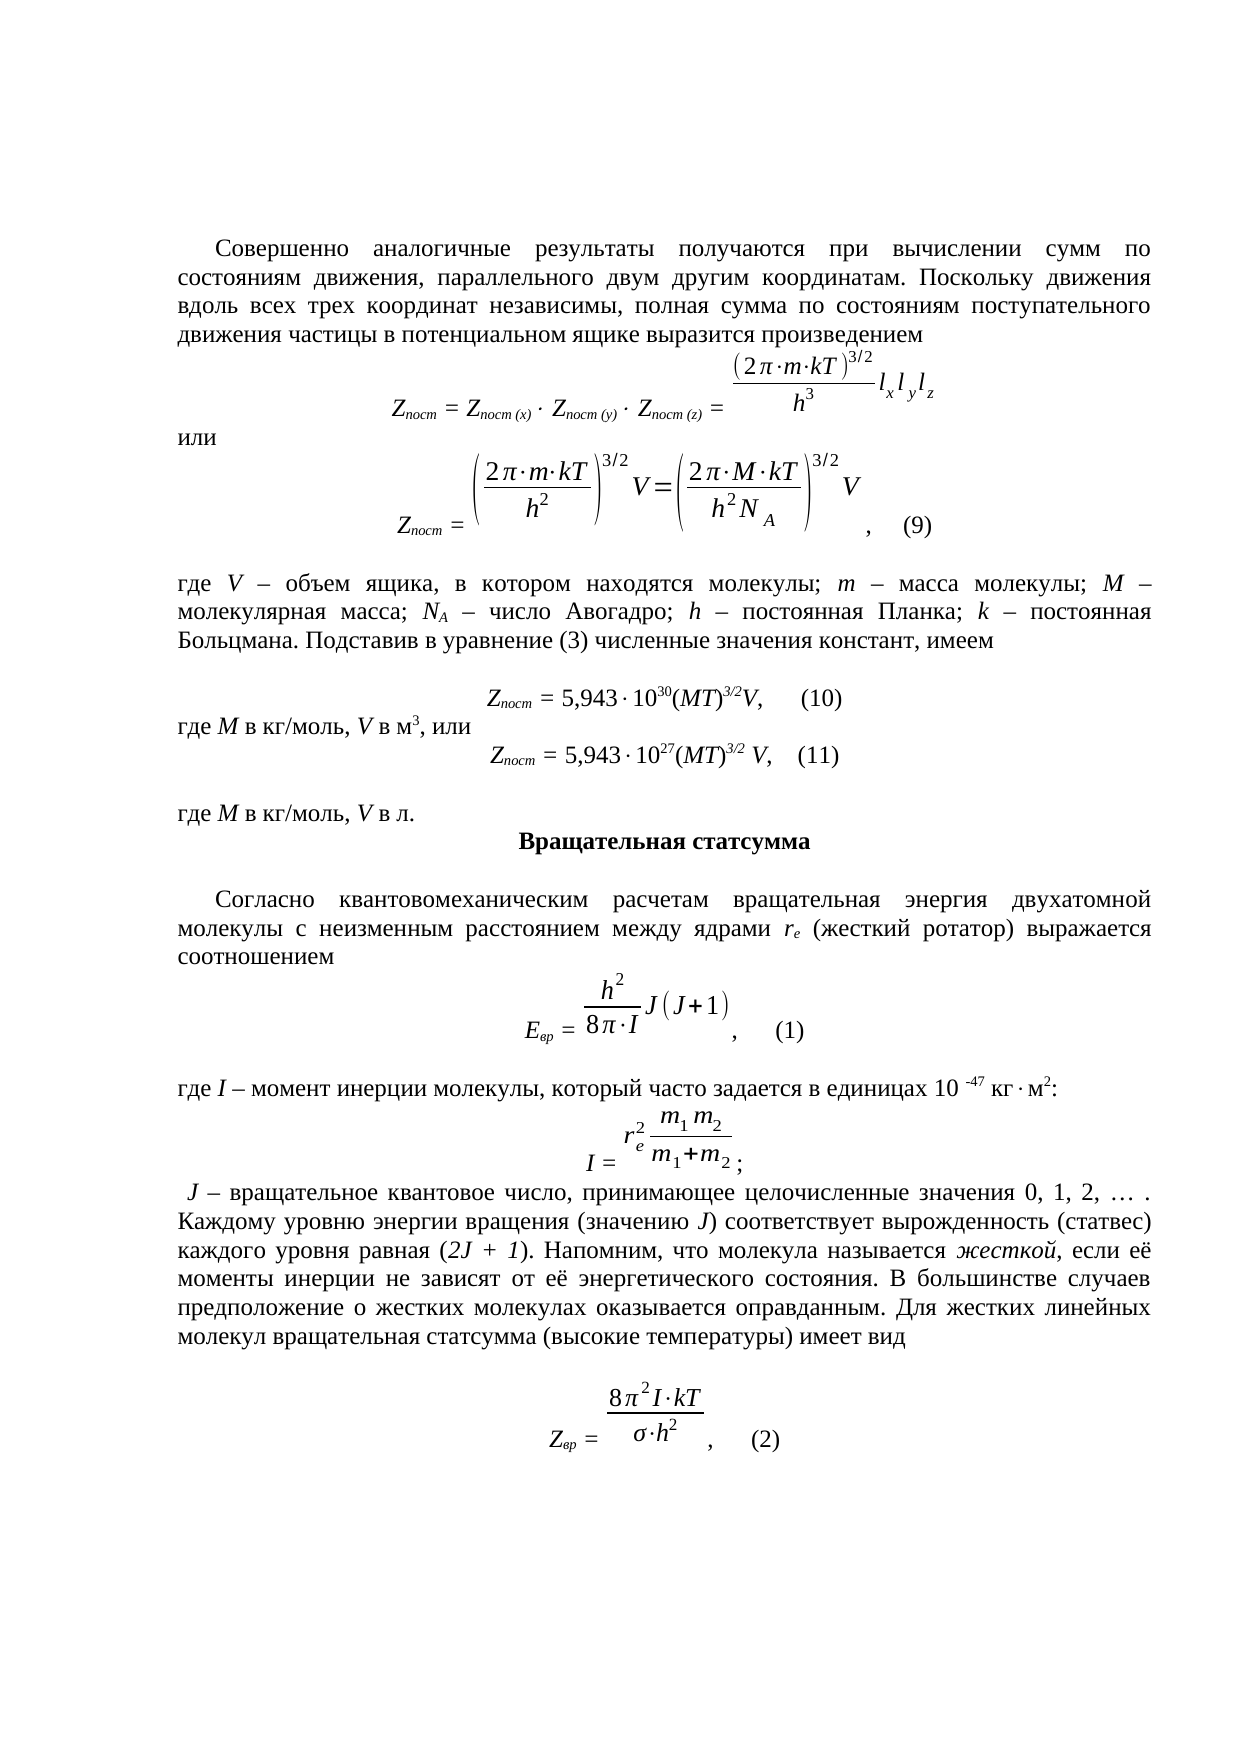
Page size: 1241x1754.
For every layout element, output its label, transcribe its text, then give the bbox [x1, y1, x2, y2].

text Совершенно аналогичные результаты получаются при вычислении сумм по состояниям движения, параллельного двум другим координатам. Поскольку движения вдоль всех трех координат независимы, полная сумма по состояниям поступательного движения частицы в потенциальном ящике выразится произведением [177, 233, 1152, 348]
text Zпост = 5,9431030(MT)3/2V, (10) [177, 683, 1152, 711]
text Eвр = , (1) [177, 970, 1152, 1044]
text J – вращательное квантовое число, принимающее целочисленные значения 0, 1, 2, … . Каждому уровню энергии вращения (значению J) соответствует вырожденность (статвес) каждого уровня равная (2J + 1). Напомним, что молекула называется жесткой, если её моменты инерции не зависят от её энергетического состояния. В большинстве случаев предположение о жестких молекулах оказывается оправданным. Для жестких линейных молекул вращательная статсумма (высокие температуры) имеет вид [177, 1177, 1152, 1350]
text где I – момент инерции молекулы, который часто задается в единицах 10 м2: [177, 1073, 1152, 1102]
text где М в кг/моль, V в м3, или [177, 711, 1152, 740]
text Zпост = Zпост (х) Zпост (у) Zпост (z) = [177, 348, 1152, 422]
text Вращательная статсумма [177, 826, 1152, 855]
text I = ; [177, 1102, 1152, 1177]
text или [177, 422, 1152, 451]
text где М в кг/моль, V в л. [177, 798, 1152, 826]
text Zпост = 5,9431027(МТ)3/2 V, (11) [177, 740, 1152, 769]
text Zвр = , (2) [177, 1378, 1152, 1453]
text Согласно квантовомеханическим расчетам вращательная энергия двухатомной молекулы с неизменным расстоянием между ядрами re (жесткий ротатор) выражается соотношением [177, 884, 1152, 970]
text где V – объем ящика, в котором находятся молекулы; m – масса молекулы; M – молекулярная масса; NA – число Авогадро; h – постоянная Планка; k – постоянная Больцмана. Подставив в уравнение (3) численные значения констант, имеем [177, 568, 1152, 654]
text Zпост = , (9) [177, 451, 1152, 539]
